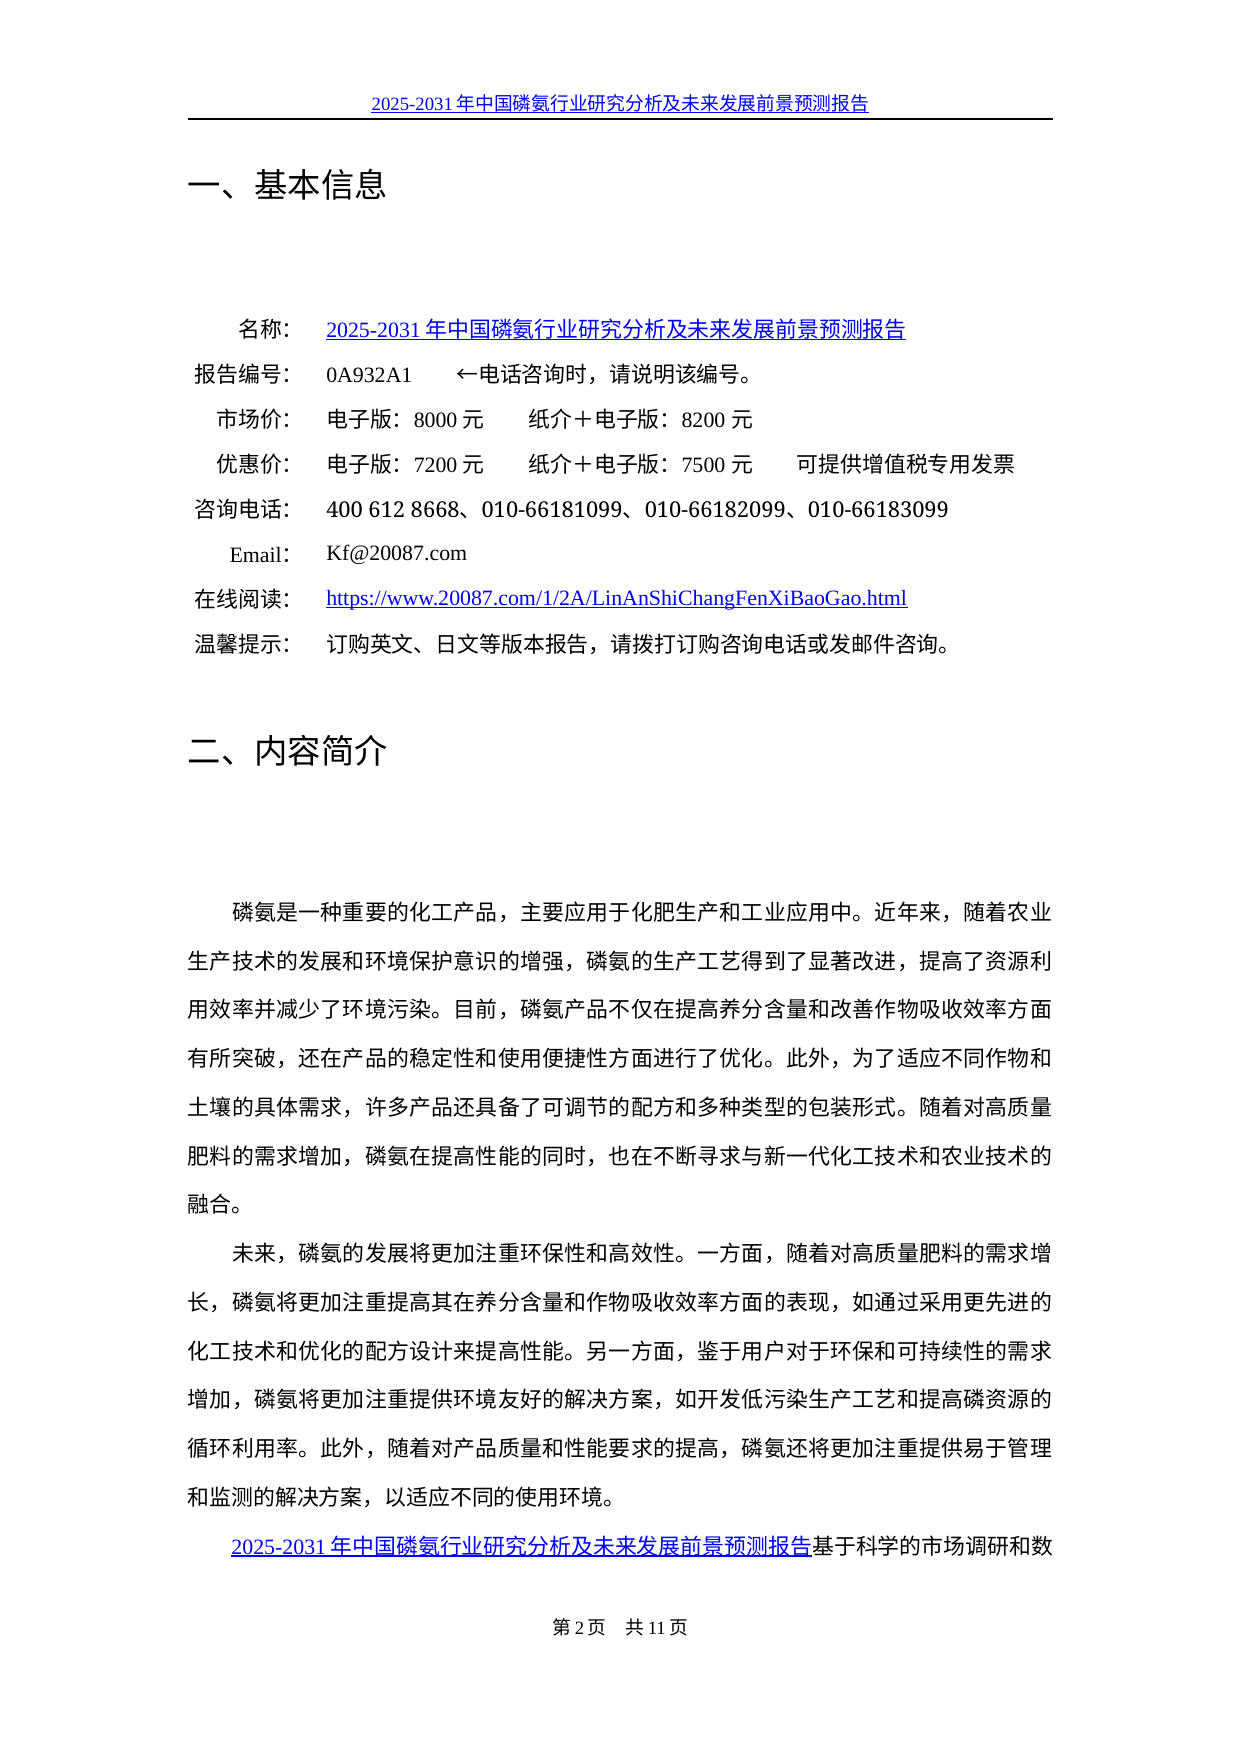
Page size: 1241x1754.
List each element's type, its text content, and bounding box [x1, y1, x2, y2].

table_cell 电子版：7200 元 纸介＋电子版：7500 元 可提供增值税专用发票 [315, 447, 1073, 492]
table_cell Email： [167, 537, 315, 582]
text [187, 894, 1053, 1561]
table_cell 优惠价： [167, 447, 315, 492]
table_cell 0A932A1 ←电话咨询时，请说明该编号。 [315, 357, 1073, 402]
table_cell 400 612 8668、010-66181099、010-66182099、010-66183099 [315, 492, 1073, 537]
table_cell 在线阅读： [167, 582, 315, 627]
table_cell 咨询电话： [167, 492, 315, 537]
title 二、内容简介 [187, 717, 1053, 782]
table_cell [315, 582, 1073, 627]
table_cell 报告编号： [167, 357, 315, 402]
table_cell 市场价： [167, 402, 315, 447]
table_header 名称： [167, 312, 315, 357]
title 一、基本信息 [187, 150, 1053, 215]
table_cell 温馨提示： [167, 627, 315, 672]
table_cell 电子版：8000 元 纸介＋电子版：8200 元 [315, 402, 1073, 447]
table_cell Kf@20087.com [315, 537, 1073, 582]
table_header 2025-2031年中国磷氨行业研究分析及未来发展前景预测报告 [315, 312, 1073, 357]
table_cell 订购英文、日文等版本报告，请拨打订购咨询电话或发邮件咨询。 [315, 627, 1073, 672]
